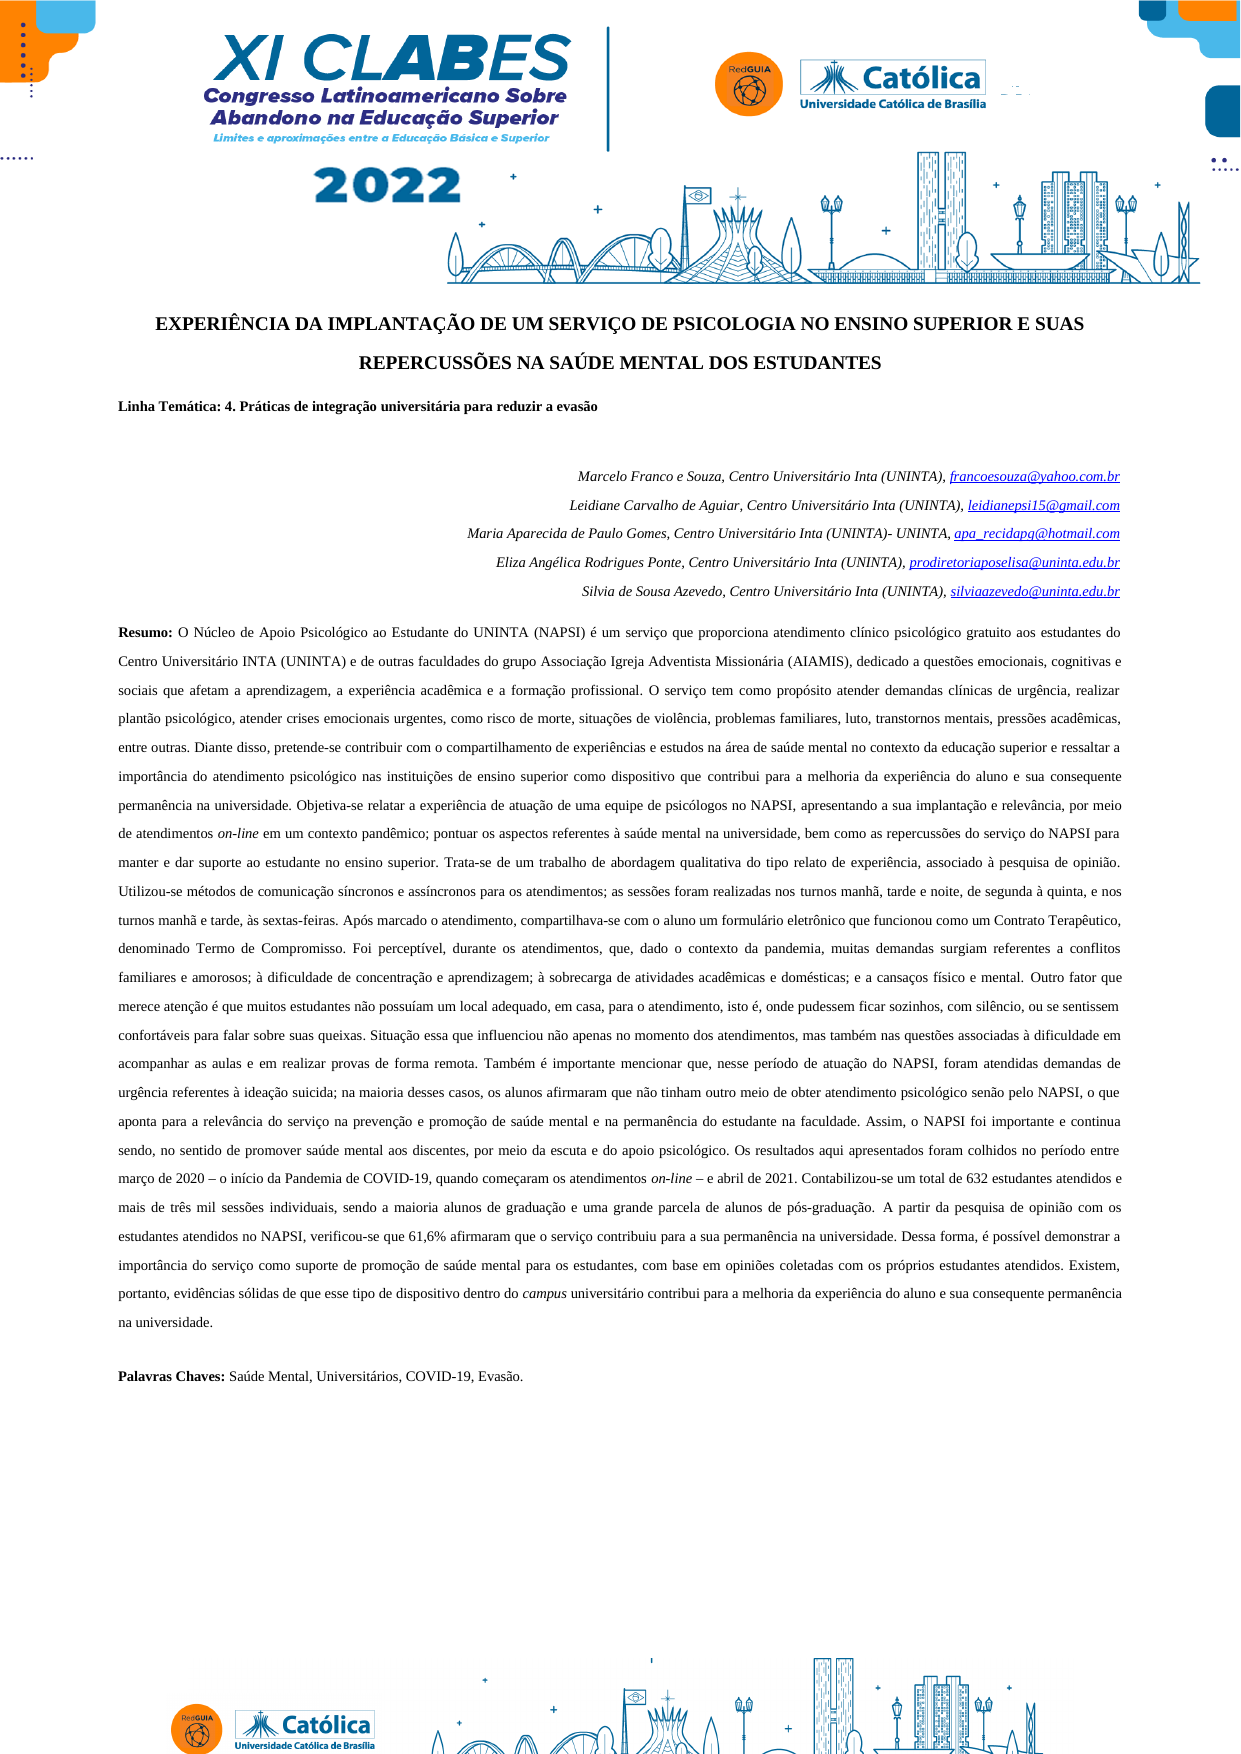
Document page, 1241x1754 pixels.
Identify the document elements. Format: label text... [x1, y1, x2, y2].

text Resumo: O Núcleo de Apoio Psicológico ao Estudante do UNINTA (NAPSI) é um serviço que proporciona atendimento clínico psicológico gratuito aos estudantes do Centro Universitário INTA (UNINTA) e de outras faculdades do grupo Associação Igreja Adventista Missionária (AIAMIS), dedicado a questões emocionais, cognitivas e sociais que afetam a aprendizagem, a experiência acadêmica e a formação profissional. O serviço tem como propósito atender demandas clínicas de urgência, realizar plantão psicológico, atender crises emocionais urgentes, como risco de morte, situações de violência, problemas familiares, luto, transtornos mentais, pressões acadêmicas, entre outras. Diante disso, pretende-se contribuir com o compartilhamento de experiências e estudos na área de saúde mental no contexto da educação superior e ressaltar a importância do atendimento psicológico nas instituições de ensino superior como dispositivo que contribui para a melhoria da experiência do aluno e sua consequente permanência na universidade. Objetiva-se relatar a experiência de atuação de uma equipe de psicólogos no NAPSI, apresentando a sua implantação e relevância, por meio de atendimentos on-line em um contexto pandêmico; pontuar os aspectos referentes à saúde mental na universidade, bem como as repercussões do serviço do NAPSI para manter e dar suporte ao estudante no ensino superior. Trata-se de um trabalho de abordagem qualitativa do tipo relato de experiência, associado à pesquisa de opinião. Utilizou-se métodos de comunicação síncronos e assíncronos para os atendimentos; as sessões foram realizadas nos turnos manhã, tarde e noite, de segunda à quinta, e nos turnos manhã e tarde, às sextas-feiras. Após marcado o atendimento, compartilhava-se com o aluno um formulário eletrônico que funcionou como um Contrato Terapêutico, denominado Termo de Compromisso. Foi perceptível, durante os atendimentos, que, dado o contexto da pandemia, muitas demandas surgiam referentes a conflitos familiares e amorosos; à dificuldade de concentração e aprendizagem; à sobrecarga de atividades acadêmicas e domésticas; e a cansaços físico e mental. Outro fator que merece atenção é que muitos estudantes não possuíam um local adequado, em casa, para o atendimento, isto é, onde pudessem ficar sozinhos, com silêncio, ou se sentissem confortáveis para falar sobre suas queixas. Situação essa que influenciou não apenas no momento dos atendimentos, mas também nas questões associadas à dificuldade em acompanhar as aulas e em realizar provas de forma remota. Também é importante mencionar que, nesse período de atuação do NAPSI, foram atendidas demandas de urgência referentes à ideação suicida; na maioria desses casos, os alunos afirmaram que não tinham outro meio de obter atendimento psicológico senão pelo NAPSI, o que aponta para a relevância do serviço na prevenção e promoção de saúde mental e na permanência do estudante na faculdade. Assim, o NAPSI foi importante e continua sendo, no sentido de promover saúde mental aos discentes, por meio da escuta e do apoio psicológico. Os resultados aqui apresentados foram colhidos no período entre março de 2020 – o início da Pandemia de COVID-19, quando começaram os atendimentos on-line – e abril de 2021. Contabilizou-se um total de 632 estudantes atendidos e mais de três mil sessões individuais, sendo a maioria alunos de graduação e uma grande parcela de alunos de pós-graduação. A partir da pesquisa de opinião com os estudantes atendidos no NAPSI, verificou-se que 61,6% afirmaram que o serviço contribuiu para a sua permanência na universidade. Dessa forma, é possível demonstrar a importância do serviço como suporte de promoção de saúde mental para os estudantes, com base em opiniões coletadas com os próprios estudantes atendidos. Existem, portanto, evidências sólidas de que esse tipo de dispositivo dentro do campus universitário contribui para a melhoria da experiência do aluno e sua consequente permanência na universidade. [118, 612, 1122, 1331]
text Linha Temática: 4. Práticas de integração universitária para reduzir a evasão [118, 386, 1122, 414]
text Palavras Chaves: Saúde Mental, Universitários, COVID-19, Evasão. [118, 1356, 1122, 1384]
text Silvia de Sousa Azevedo, Centro Universitário Inta (UNINTA), silviaazevedo@uninta.edu.br [118, 571, 1122, 599]
text Leidiane Carvalho de Aguiar, Centro Universitário Inta (UNINTA), leidianepsi15@gmail.com [118, 484, 1122, 513]
picture [816, 1658, 1074, 1754]
text EXPERIÊNCIA DA IMPLANTAÇÃO DE UM SERVIÇO DE PSICOLOGIA NO ENSINO SUPERIOR E SUAS REPERCUSSÕES NA SAÚDE MENTAL DOS ESTUDANTES [118, 296, 1122, 373]
text Eliza Angélica Rodrigues Ponte, Centro Universitário Inta (UNINTA), prodiretoriaposelisa@uninta.edu.br [118, 542, 1122, 571]
picture [0, 0, 1241, 285]
text Maria Aparecida de Paulo Gomes, Centro Universitário Inta (UNINTA)- UNINTA, apa_recidapg@hotmail.com [118, 513, 1122, 542]
picture [165, 1658, 813, 1754]
text Marcelo Franco e Souza, Centro Universitário Inta (UNINTA), francoesouza@yahoo.com.br [118, 427, 1122, 484]
